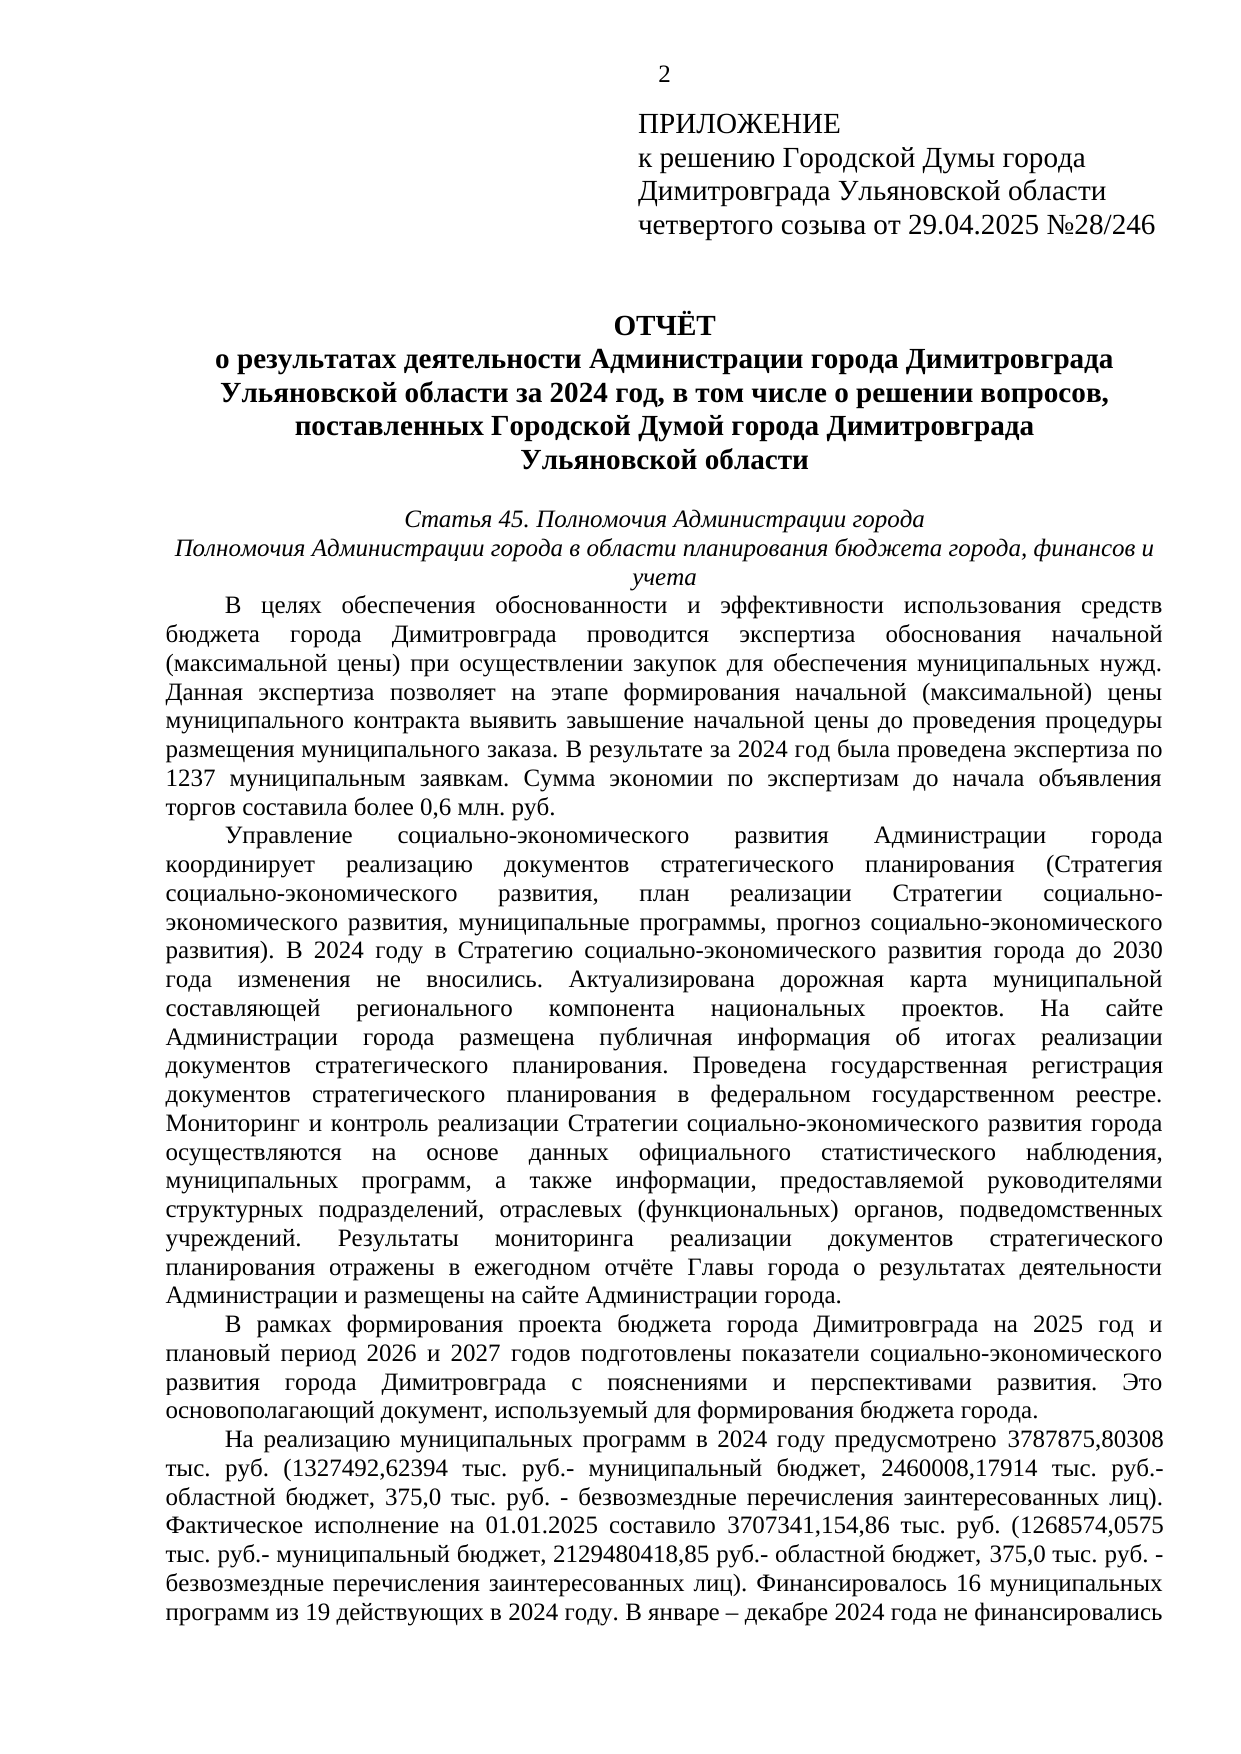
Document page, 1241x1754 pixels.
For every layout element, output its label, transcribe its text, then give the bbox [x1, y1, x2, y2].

subtitle Ульяновской области [165, 442, 1163, 475]
list Полномочия Администрации города в области планирования бюджета города, финансов и учета [165, 533, 1163, 590]
text В целях обеспечения обоснованности и эффективности использования средств бюджета города Димитровграда проводится экспертиза обоснования начальной (максимальной цены) при осуществлении закупок для обеспечения муниципальных нужд. Данная экспертиза позволяет на этапе формирования начальной (максимальной) цены муниципального контракта выявить завышение начальной цены до проведения процедуры размещения муниципального заказа. В результате за 2024 год была проведена экспертиза по 1237 муниципальным заявкам. Сумма экономии по экспертизам до начала объявления торгов составила более 0,6 млн. руб. [165, 590, 1163, 820]
subtitle ОТЧЁТ [165, 308, 1163, 341]
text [165, 1424, 1163, 1625]
text к решению Городской Думы города Димитровграда Ульяновской области [638, 140, 1163, 207]
text Управление социально-экономического развития Администрации города координирует реализацию документов стратегического планирования (Стратегия социально-экономического развития, план реализации Стратегии социально-экономического развития, муниципальные программы, прогноз социально-экономического развития). В 2024 году в Стратегию социально-экономического развития города до 2030 года изменения не вносились. Актуализирована дорожная карта муниципальной составляющей регионального компонента национальных проектов. На сайте Администрации города размещена публичная информация об итогах реализации документов стратегического планирования. Проведена государственная регистрация документов стратегического планирования в федеральном государственном реестре. Мониторинг и контроль реализации Стратегии социально-экономического развития города осуществляются на основе данных официального статистического наблюдения, муниципальных программ, а также информации, предоставляемой руководителями структурных подразделений, отраслевых (функциональных) органов, подведомственных учреждений. Результаты мониторинга реализации документов стратегического планирования отражены в ежегодном отчёте Главы города о результатах деятельности Администрации и размещены на сайте Администрации города. [165, 820, 1163, 1309]
list Статья 45. Полномочия Администрации города [165, 504, 1163, 533]
text В рамках формирования проекта бюджета города Димитровграда на 2025 год и плановый период 2026 и 2027 годов подготовлены показатели социально-экономического развития города Димитровграда с пояснениями и перспективами развития. Это основополагающий документ, используемый для формирования бюджета города. [165, 1309, 1163, 1424]
text ПРИЛОЖЕНИЕ [638, 106, 1163, 140]
subtitle о результатах деятельности Администрации города Димитровграда Ульяновской области за 2024 год, в том числе о решении вопросов, поставленных Городской Думой города Димитровграда [165, 341, 1163, 442]
text четвертого созыва от 29.04.2025 №28/246 [638, 207, 1163, 241]
